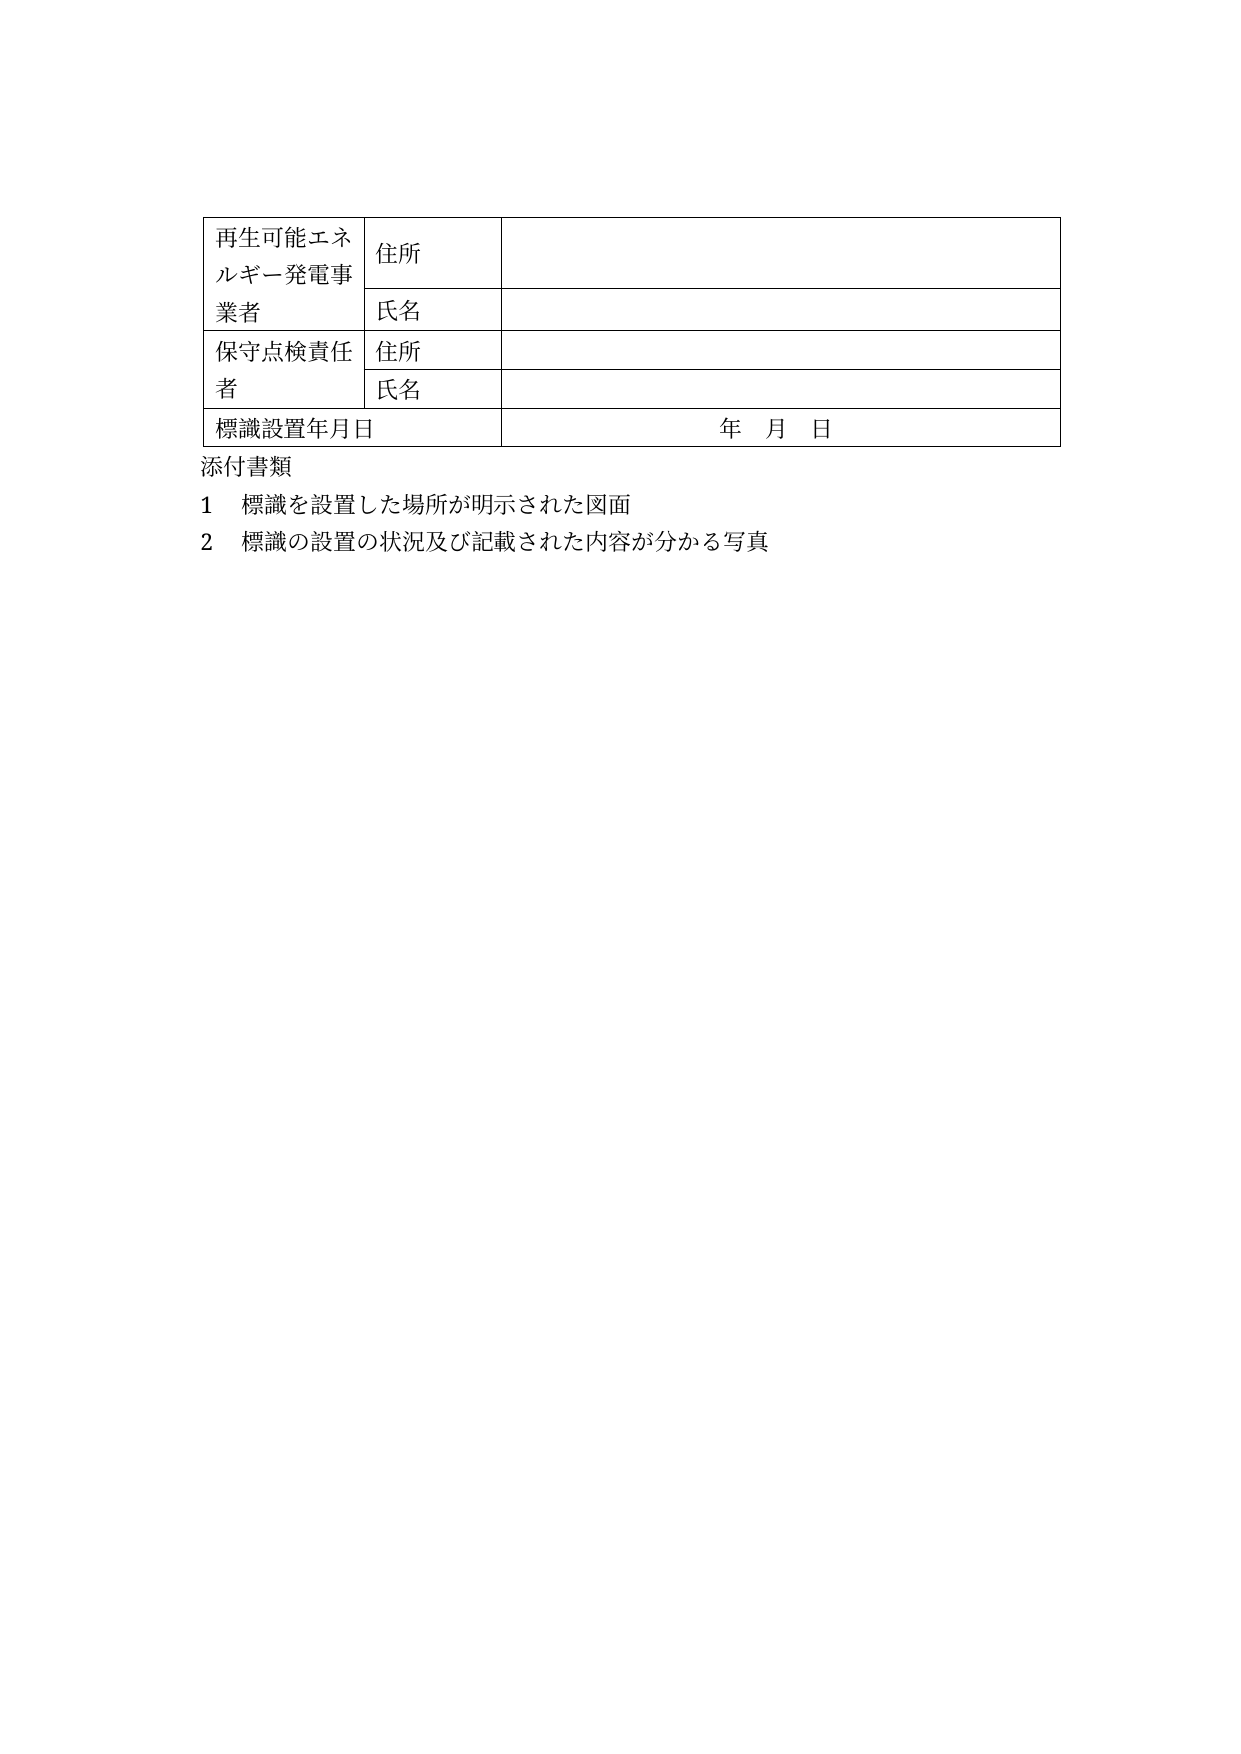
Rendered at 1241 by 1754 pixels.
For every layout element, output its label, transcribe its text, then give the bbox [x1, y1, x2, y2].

text 添付書類 [177, 447, 971, 484]
table_cell 再生可能エネルギー発電事業者 [204, 218, 364, 330]
table_cell 標識設置年月日 [204, 409, 501, 446]
table_cell [502, 218, 1060, 288]
table_cell 住所 [365, 331, 501, 369]
table_cell [502, 289, 1060, 330]
table_cell [502, 370, 1060, 407]
table_cell 保守点検責任者 [204, 331, 364, 407]
text 2 標識の設置の状況及び記載された内容が分かる写真 [177, 522, 1063, 559]
table_cell 氏名 [365, 289, 501, 330]
table_cell 住所 [365, 218, 501, 288]
text 1 標識を設置した場所が明示された図面 [177, 484, 971, 522]
table_cell [502, 331, 1060, 369]
table_cell 氏名 [365, 370, 501, 407]
table_cell 年 月 日 [502, 409, 1060, 446]
